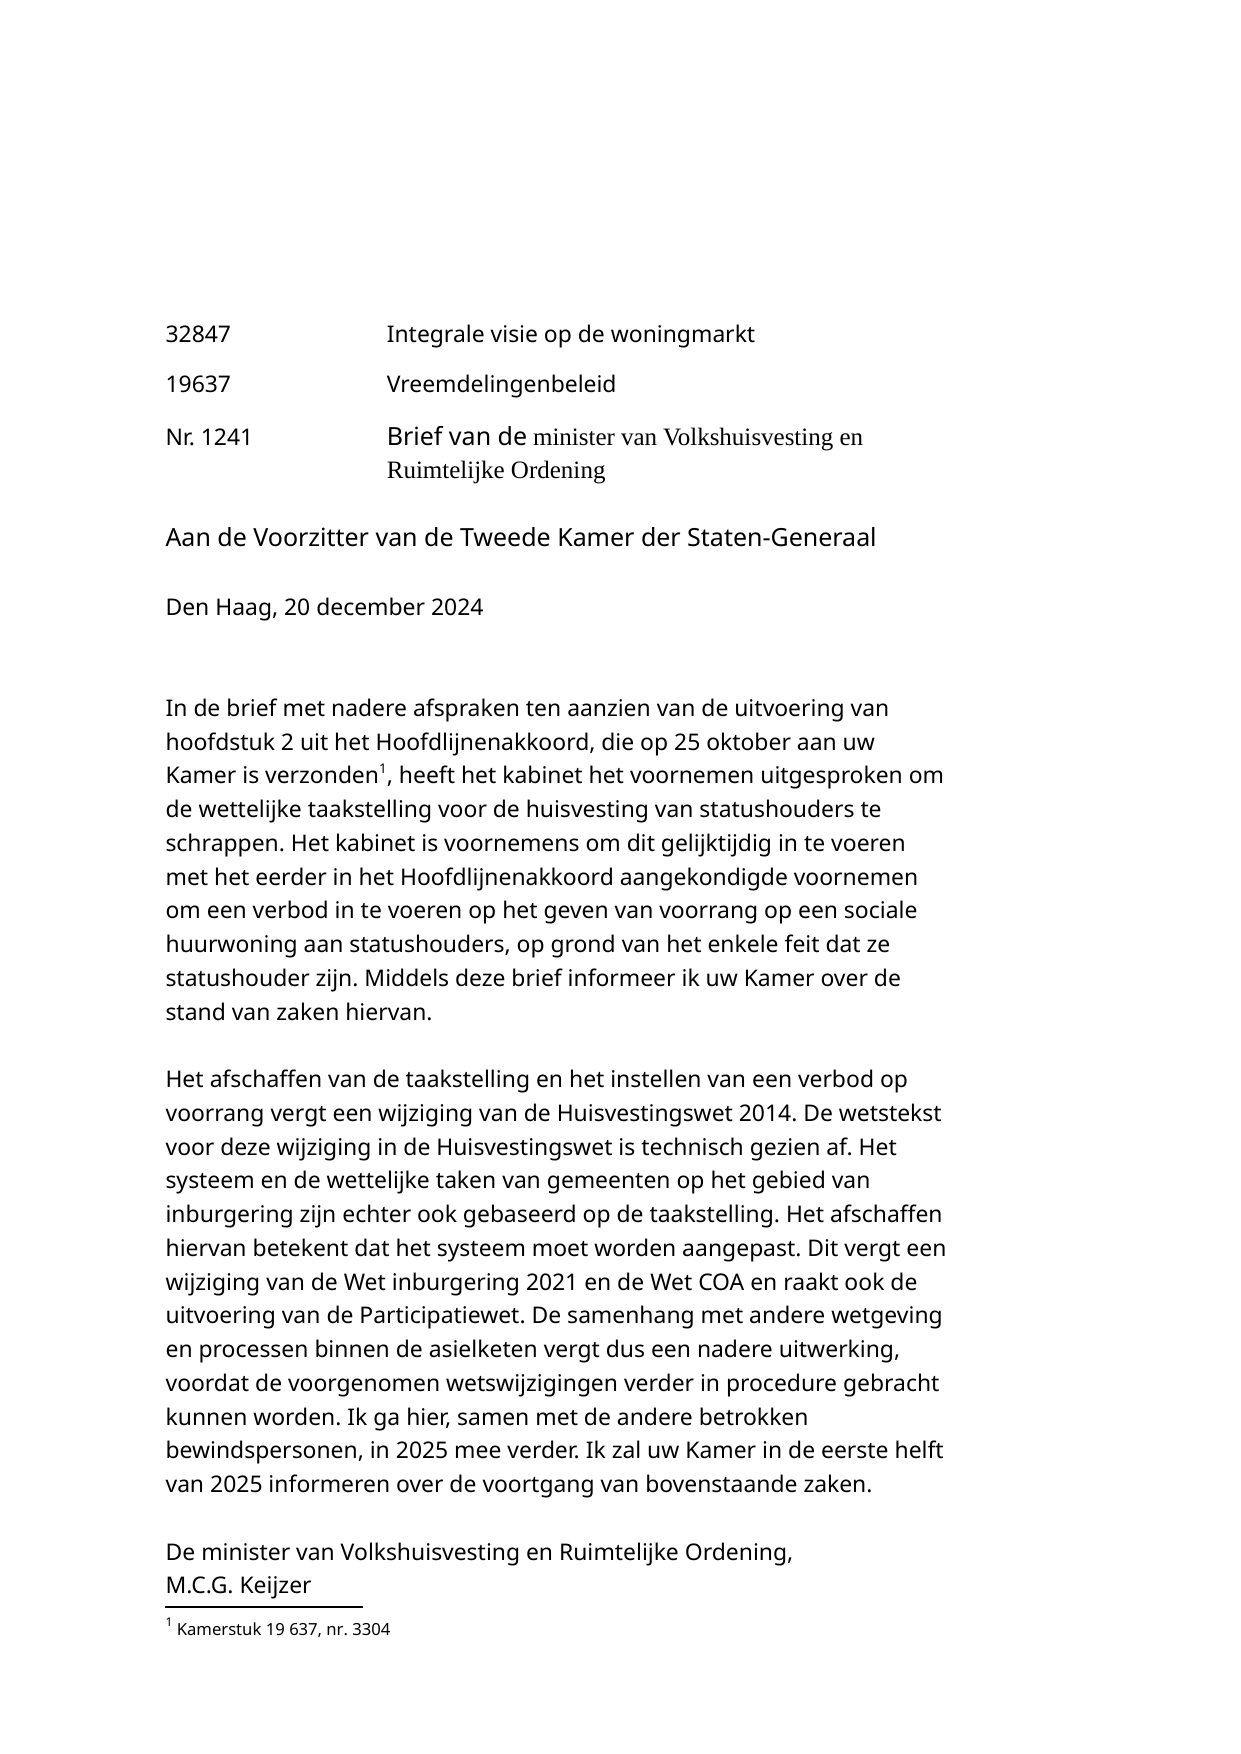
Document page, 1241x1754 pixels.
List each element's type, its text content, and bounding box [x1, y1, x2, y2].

text In de brief met nadere afspraken ten aanzien van de uitvoering van hoofdstuk 2 uit het Hoofdlijnenakkoord, die op 25 oktober aan uw Kamer is verzonden, heeft het kabinet het voornemen uitgesproken om de wettelijke taakstelling voor de huisvesting van statushouders te schrappen. Het kabinet is voornemens om dit gelijktijdig in te voeren met het eerder in het Hoofdlijnenakkoord aangekondigde voornemen om een verbod in te voeren op het geven van voorrang op een sociale huurwoning aan statushouders, op grond van het enkele feit dat ze statushouder zijn. Middels deze brief informeer ik uw Kamer over de stand van zaken hiervan. [165, 658, 951, 1027]
text Nr. 1241 Brief van de minister van Volkshuisvesting en Ruimtelijke Ordening [165, 418, 951, 517]
text Aan de Voorzitter van de Tweede Kamer der Staten-Generaal [165, 520, 951, 554]
text Het afschaffen van de taakstelling en het instellen van een verbod op voorrang vergt een wijziging van de Huisvestingswet 2014. De wetstekst voor deze wijziging in de Huisvestingswet is technisch gezien af. Het systeem en de wettelijke taken van gemeenten op het gebied van inburgering zijn echter ook gebaseerd op de taakstelling. Het afschaffen hiervan betekent dat het systeem moet worden aangepast. Dit vergt een wijziging van de Wet inburgering 2021 en de Wet COA en raakt ook de uitvoering van de Participatiewet. De samenhang met andere wetgeving en processen binnen de asielketen vergt dus een nadere uitwerking, voordat de voorgenomen wetswijzigingen verder in procedure gebracht kunnen worden. Ik ga hier, samen met de andere betrokken bewindspersonen, in 2025 mee verder. Ik zal uw Kamer in de eerste helft van 2025 informeren over de voortgang van bovenstaande zaken. [165, 1063, 951, 1499]
text M.C.G. Keijzer [165, 1569, 951, 1600]
text Den Haag, 20 december 2024 [165, 590, 951, 622]
text De minister van Volkshuisvesting en Ruimtelijke Ordening, [165, 1535, 951, 1567]
text 32847 Integrale visie op de woningmarkt [165, 318, 951, 349]
text 19637 Vreemdelingenbeleid [165, 368, 951, 399]
